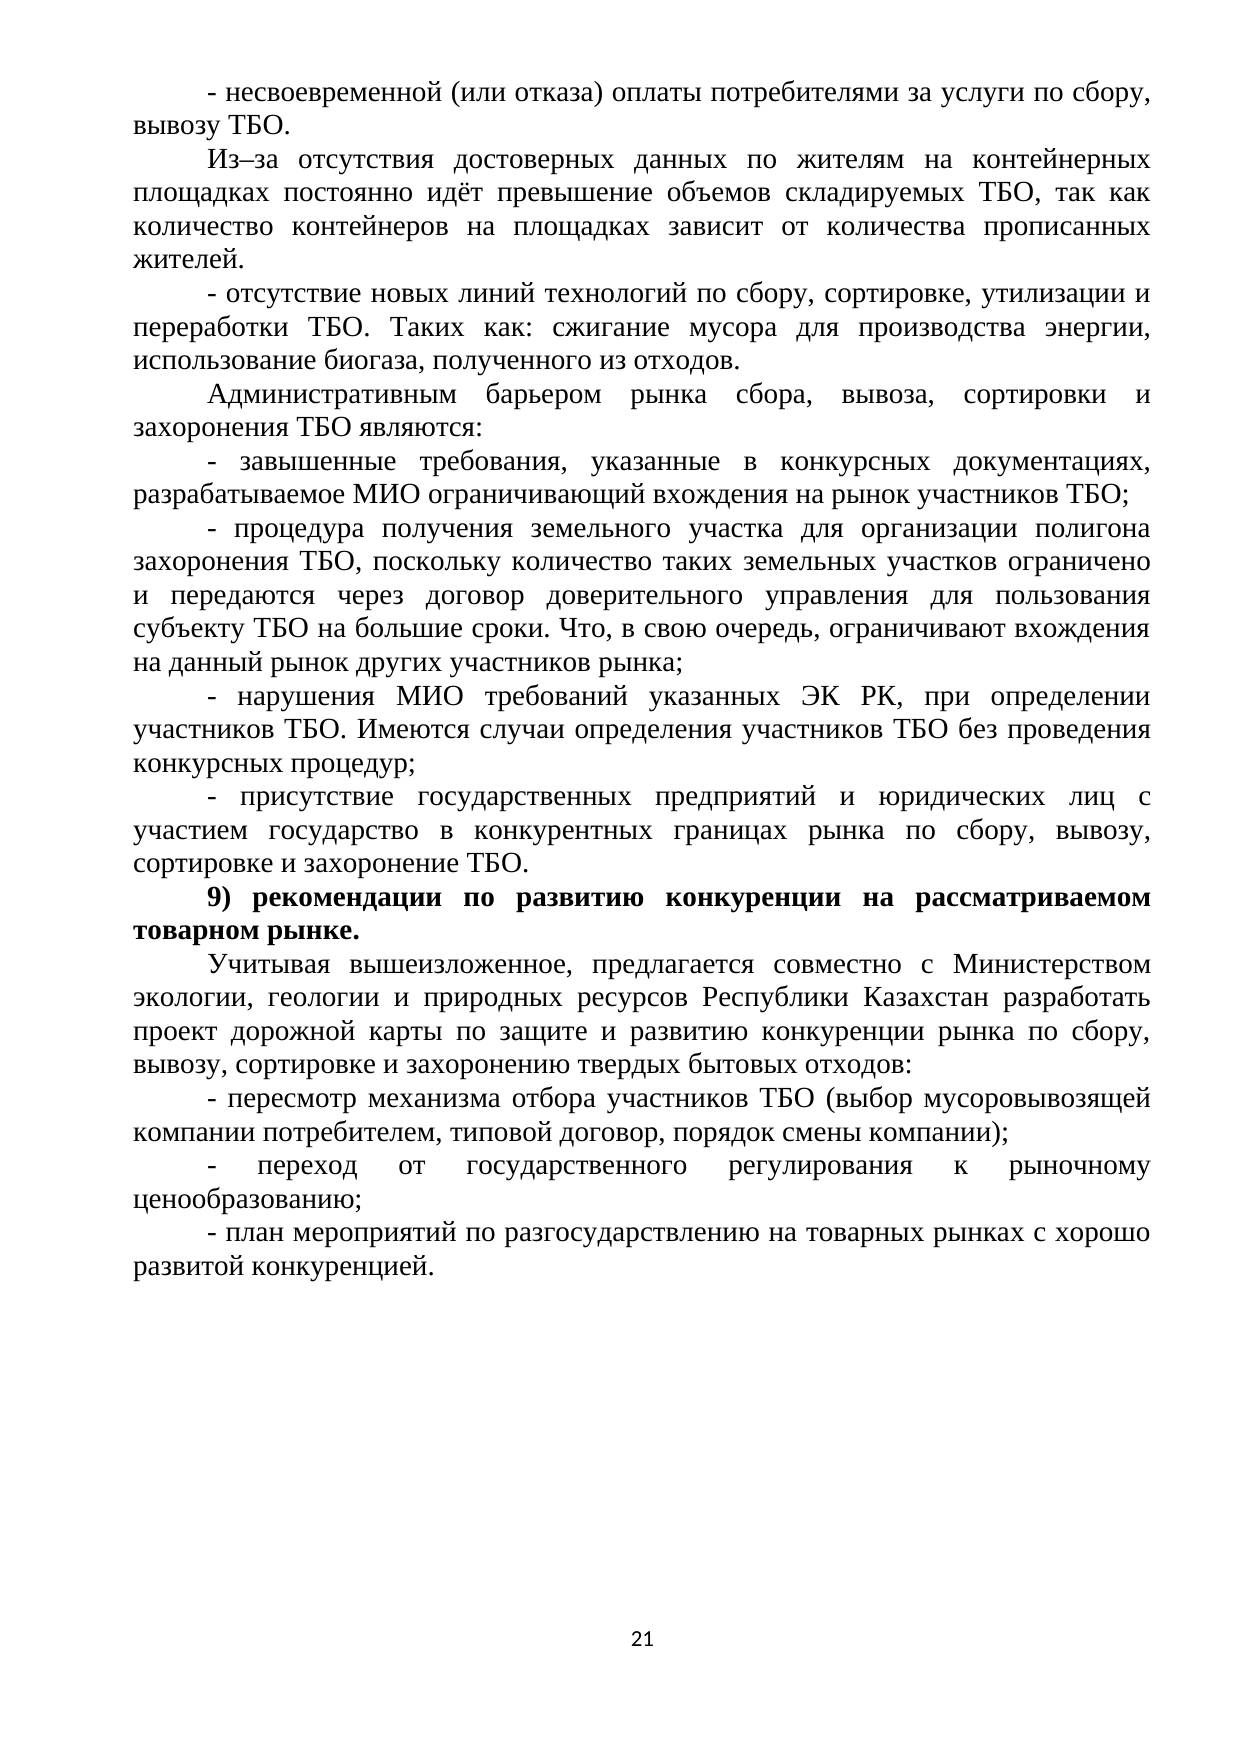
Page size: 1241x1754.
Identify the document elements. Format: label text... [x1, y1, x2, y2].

text - нарушения МИО требований указанных ЭК РК, при определении участников ТБО. Имеются случаи определения участников ТБО без проведения конкурсных процедур; [133, 678, 1152, 778]
text Административным барьером рынка сбора, вывоза, сортировки и захоронения ТБО являются: [133, 376, 1152, 443]
text - отсутствие новых линий технологий по сбору, сортировке, утилизации и переработки ТБО. Таких как: сжигание мусора для производства энергии, использование биогаза, полученного из отходов. [133, 275, 1152, 376]
text - завышенные требования, указанные в конкурсных документациях, разрабатываемое МИО ограничивающий вхождения на рынок участников ТБО; [133, 443, 1152, 510]
text - план мероприятий по разгосударствлению на товарных рынках с хорошо развитой конкуренцией. [133, 1214, 1152, 1281]
text Из–за отсутствия достоверных данных по жителям на контейнерных площадках постоянно идёт превышение объемов складируемых ТБО, так как количество контейнеров на площадках зависит от количества прописанных жителей. [133, 141, 1152, 275]
text - несвоевременной (или отказа) оплаты потребителями за услуги по сбору, вывозу ТБО. [133, 74, 1152, 141]
text - пересмотр механизма отбора участников ТБО (выбор мусоровывозящей компании потребителем, типовой договор, порядок смены компании); [133, 1080, 1152, 1147]
text - переход от государственного регулирования к рыночному ценообразованию; [133, 1147, 1152, 1214]
text Учитывая вышеизложенное, предлагается совместно с Министерством экологии, геологии и природных ресурсов Республики Казахстан разработать проект дорожной карты по защите и развитию конкуренции рынка по сбору, вывозу, сортировке и захоронению твердых бытовых отходов: [133, 946, 1152, 1080]
text - присутствие государственных предприятий и юридических лиц с участием государство в конкурентных границах рынка по сбору, вывозу, сортировке и захоронение ТБО. [133, 778, 1152, 879]
text - процедура получения земельного участка для организации полигона захоронения ТБО, поскольку количество таких земельных участков ограничено и передаются через договор доверительного управления для пользования субъекту ТБО на большие сроки. Что, в свою очередь, ограничивают вхождения на данный рынок других участников рынка; [133, 510, 1152, 678]
text 9) рекомендации по развитию конкуренции на рассматриваемом товарном рынке. [133, 879, 1152, 946]
